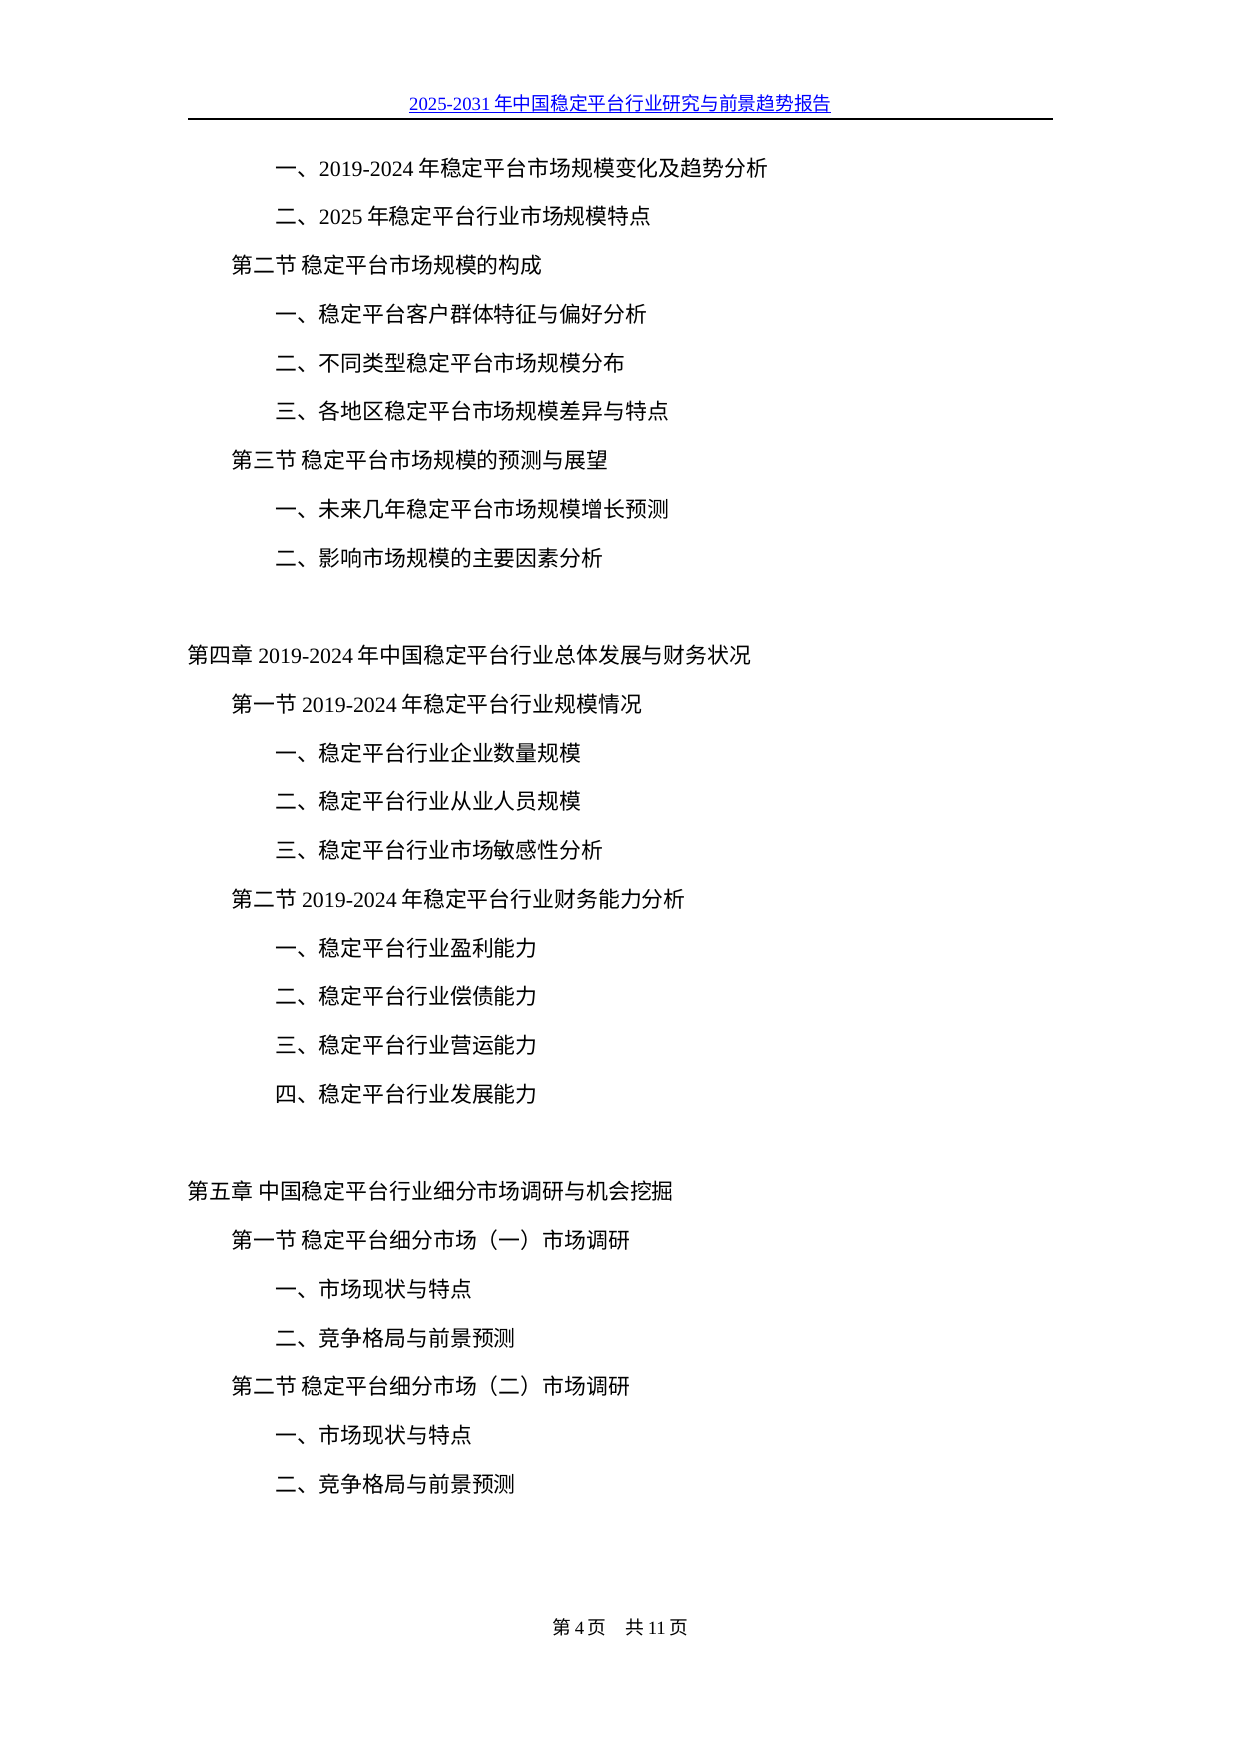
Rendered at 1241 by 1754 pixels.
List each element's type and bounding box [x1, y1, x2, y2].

text [187, 150, 1053, 1499]
